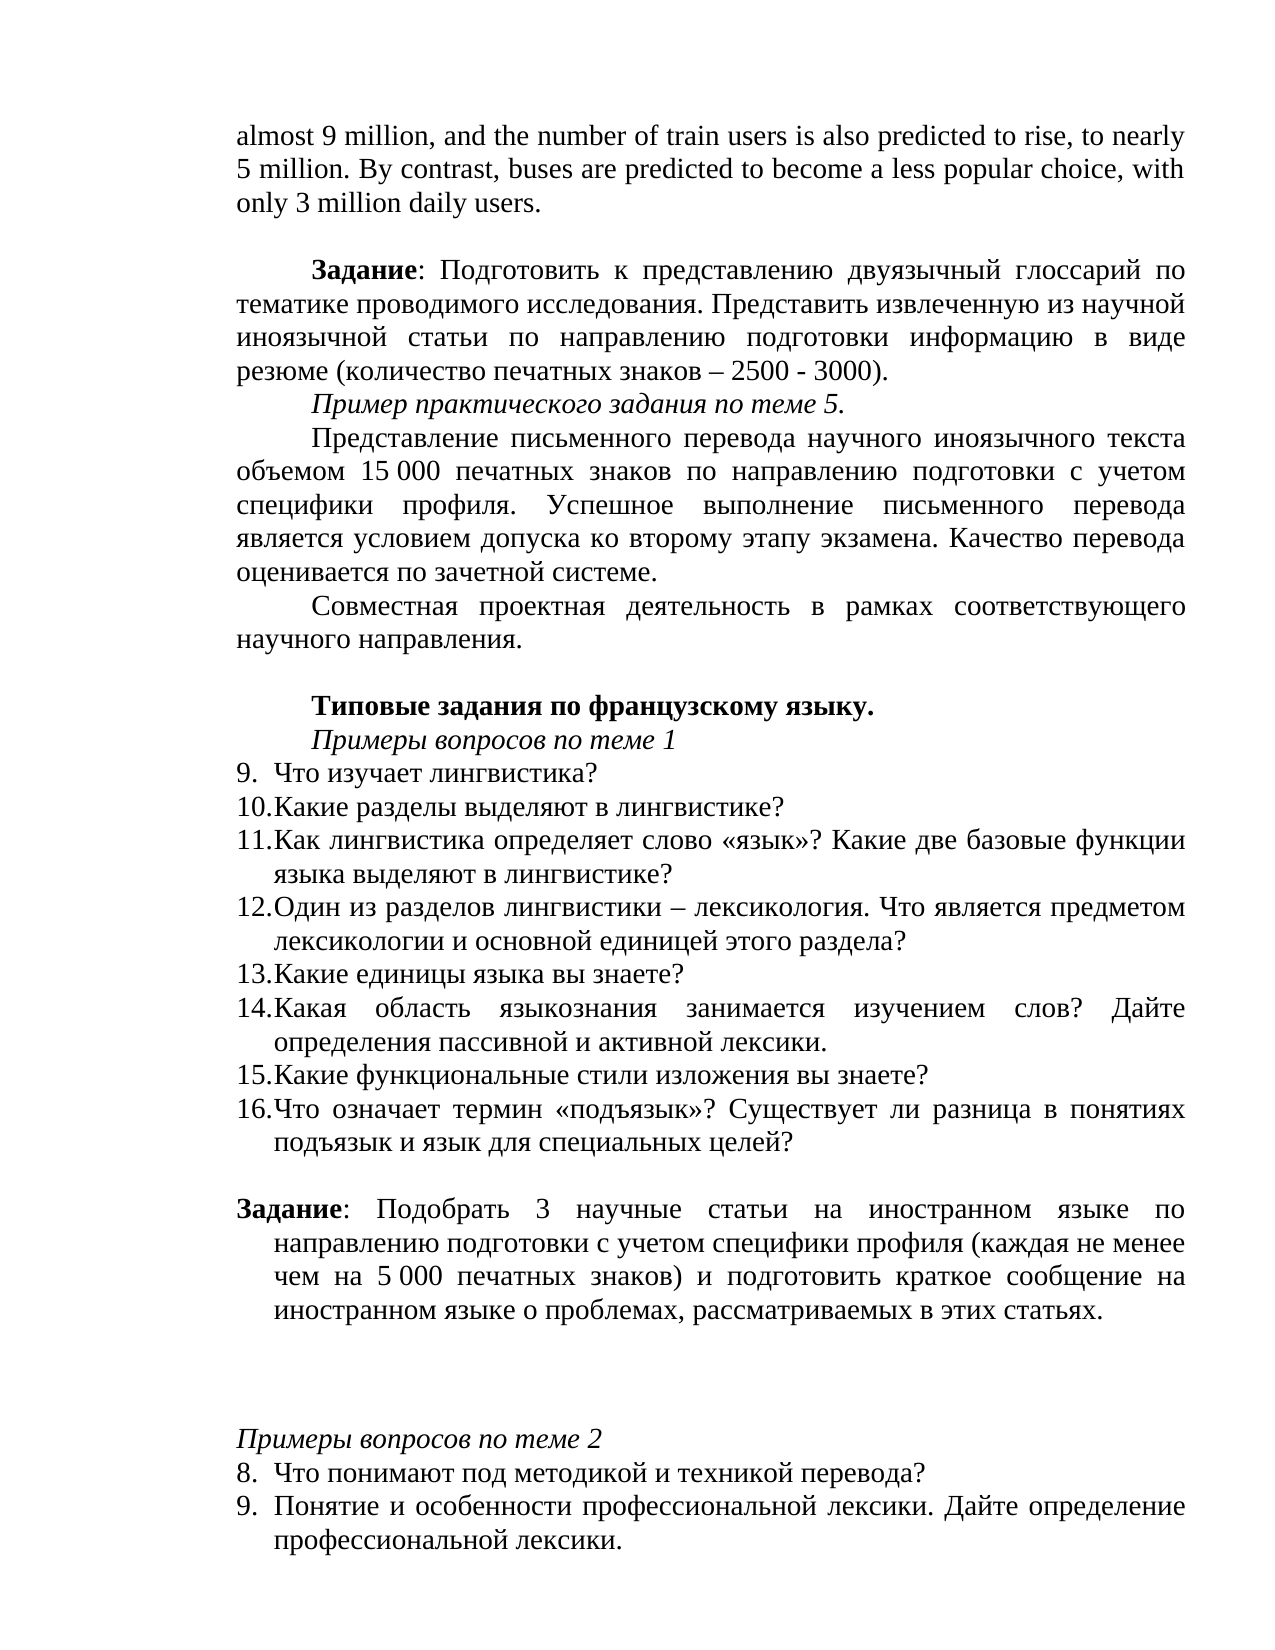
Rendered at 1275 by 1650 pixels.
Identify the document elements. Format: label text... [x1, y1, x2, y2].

list Какие функциональные стили изложения вы знаете? [236, 1057, 1186, 1091]
list Один из разделов лингвистики – лексикология. Что является предметом лексикологии и основной единицей этого раздела? [236, 889, 1186, 957]
list Как лингвистика определяет слово «язык»? Какие две базовые функции языка выделяют в лингвистике? [236, 822, 1186, 889]
text Примеры вопросов по теме 1 [236, 722, 1186, 755]
text Совместная проектная деятельность в рамках соответствующего научного направления. [236, 588, 1186, 655]
text Примеры вопросов по теме 2 [236, 1421, 1186, 1455]
list Понятие и особенности профессиональной лексики. Дайте определение профессиональной лексики. [236, 1488, 1186, 1556]
list Какая область языкознания занимается изучением слов? Дайте определения пассивной и активной лексики. [236, 990, 1186, 1057]
list Какие единицы языка вы знаете? [236, 957, 1186, 990]
text Пример практического задания по теме 5. [236, 386, 1186, 420]
text Представление письменного перевода научного иноязычного текста объемом 15 000 печатных знаков по направлению подготовки с учетом специфики профиля. Успешное выполнение письменного перевода является условием допуска ко второму этапу экзамена. Качество перевода оценивается по зачетной системе. [236, 420, 1186, 588]
text Задание: Подобрать 3 научные статьи на иностранном языке по направлению подготовки с учетом специфики профиля (каждая не менее чем на 5 000 печатных знаков) и подготовить краткое сообщение на иностранном языке о проблемах, рассматриваемых в этих статьях. [236, 1191, 1186, 1326]
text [236, 118, 1186, 219]
text Типовые задания по французскому языку. [236, 688, 1186, 722]
list Что означает термин «подъязык»? Существует ли разница в понятиях подъязык и язык для специальных целей? [236, 1091, 1186, 1158]
text Задание: Подготовить к представлению двуязычный глоссарий по тематике проводимого исследования. Представить извлеченную из научной иноязычной статьи по направлению подготовки информацию в виде резюме (количество печатных знаков – 2500 - 3000). [236, 252, 1186, 386]
list Что изучает лингвистика? [236, 755, 1186, 789]
list Какие разделы выделяют в лингвистике? [236, 789, 1186, 822]
list Что понимают под методикой и техникой перевода? [236, 1455, 1186, 1488]
